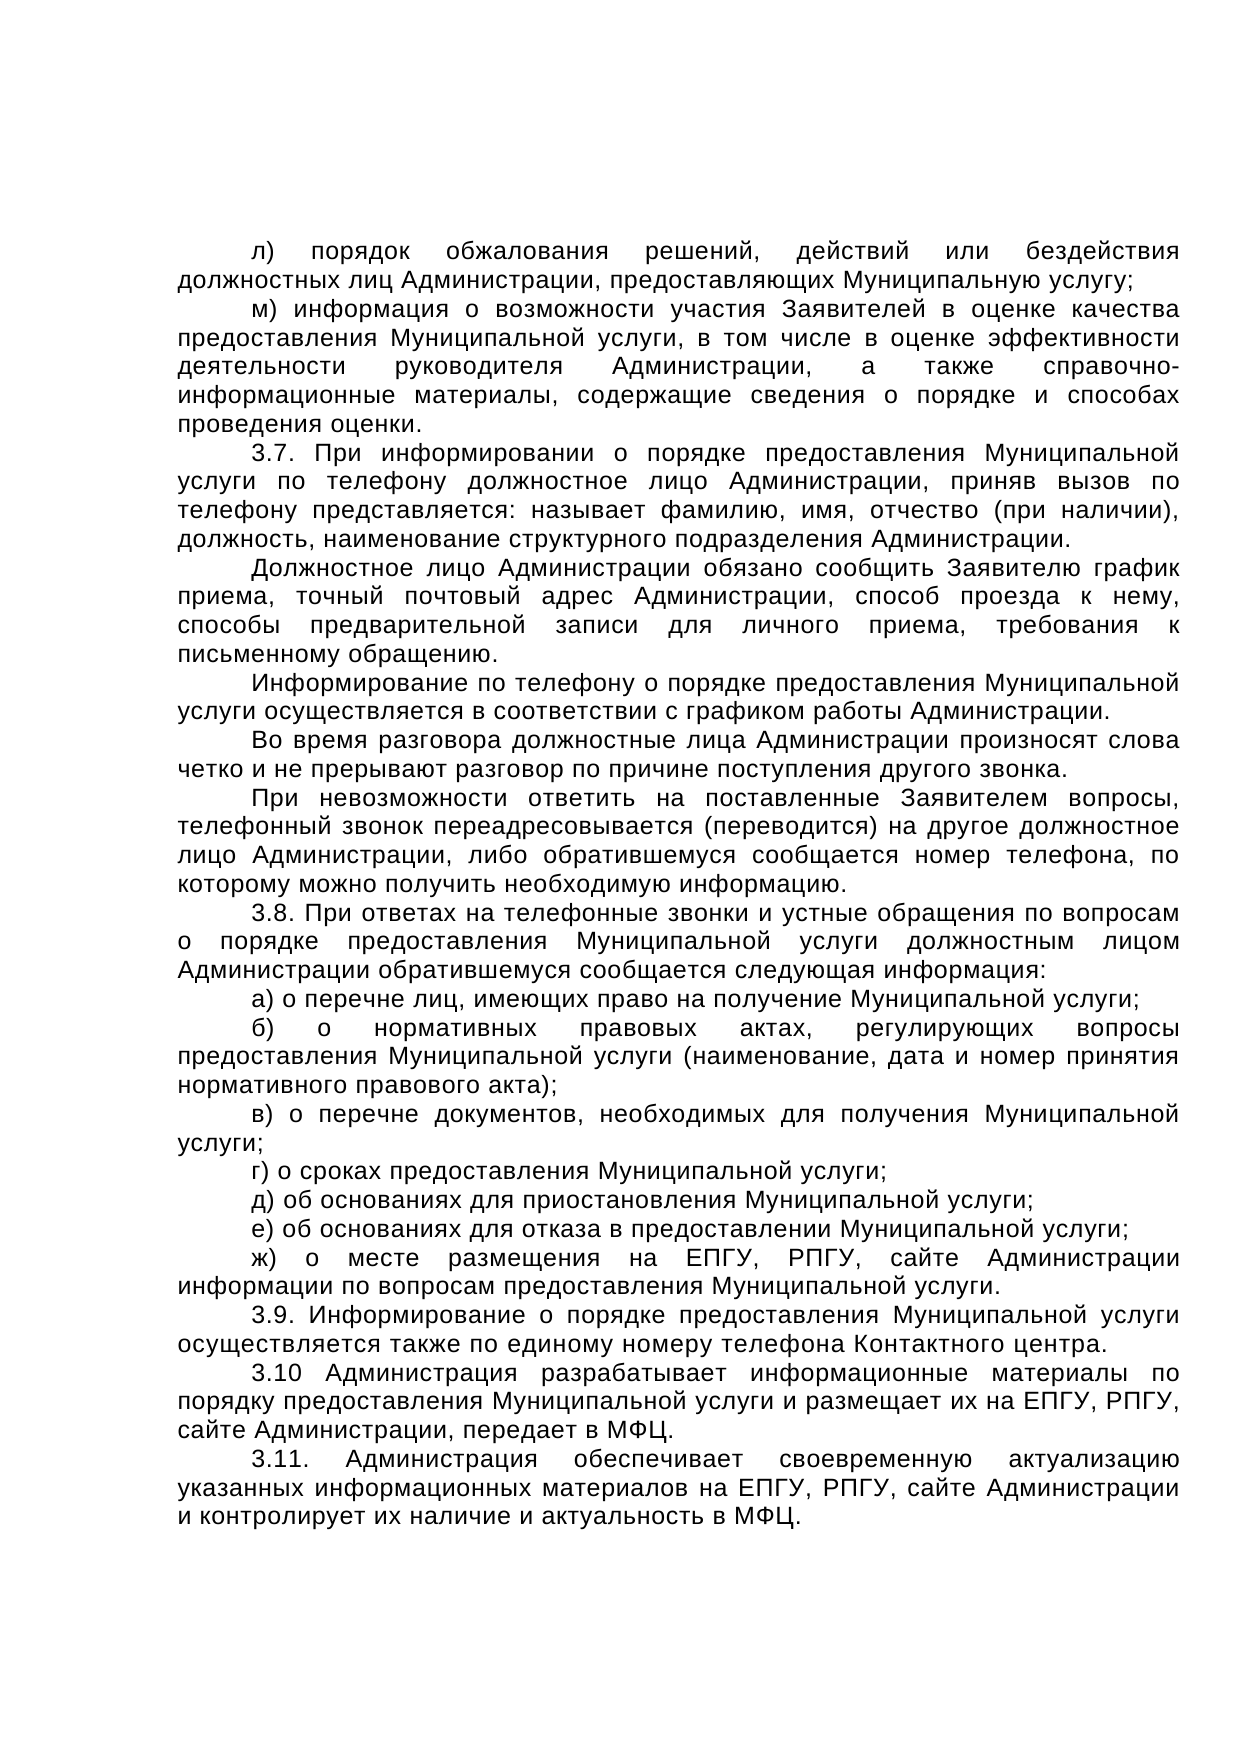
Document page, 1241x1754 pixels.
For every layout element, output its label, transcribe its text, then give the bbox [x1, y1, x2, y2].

text г) о сроках предоставления Муниципальной услуги; [177, 1156, 1181, 1185]
text ж) о месте размещения на ЕПГУ, РПГУ, сайте Администрации информации по вопросам предоставления Муниципальной услуги. [177, 1242, 1181, 1300]
text в) о перечне документов, необходимых для получения Муниципальной услуги; [177, 1099, 1181, 1156]
text м) информация о возможности участия Заявителей в оценке качества предоставления Муниципальной услуги, в том числе в оценке эффективности деятельности руководителя Администрации, а также справочно-информационные материалы, содержащие сведения о порядке и способах проведения оценки. [177, 294, 1181, 437]
text е) об основаниях для отказа в предоставлении Муниципальной услуги; [177, 1214, 1181, 1242]
text Во время разговора должностные лица Администрации произносят слова четко и не прерывают разговор по причине поступления другого звонка. [177, 725, 1181, 782]
text б) о нормативных правовых актах, регулирующих вопросы предоставления Муниципальной услуги (наименование, дата и номер принятия нормативного правового акта); [177, 1012, 1181, 1099]
text 3.8. При ответах на телефонные звонки и устные обращения по вопросам о порядке предоставления Муниципальной услуги должностным лицом Администрации обратившемуся сообщается следующая информация: [177, 897, 1181, 984]
text л) порядок обжалования решений, действий или бездействия должностных лиц Администрации, предоставляющих Муниципальную услугу; [177, 236, 1181, 294]
text 3.11. Администрация обеспечивает своевременную актуализацию указанных информационных материалов на ЕПГУ, РПГУ, сайте Администрации и контролирует их наличие и актуальность в МФЦ. [177, 1444, 1181, 1530]
text Должностное лицо Администрации обязано сообщить Заявителю график приема, точный почтовый адрес Администрации, способ проезда к нему, способы предварительной записи для личного приема, требования к письменному обращению. [177, 552, 1181, 667]
text 3.9. Информирование о порядке предоставления Муниципальной услуги осуществляется также по единому номеру телефона Контактного центра. [177, 1300, 1181, 1357]
text При невозможности ответить на поставленные Заявителем вопросы, телефонный звонок переадресовывается (переводится) на другое должностное лицо Администрации, либо обратившемуся сообщается номер телефона, по которому можно получить необходимую информацию. [177, 782, 1181, 897]
text 3.7. При информировании о порядке предоставления Муниципальной услуги по телефону должностное лицо Администрации, приняв вызов по телефону представляется: называет фамилию, имя, отчество (при наличии), должность, наименование структурного подразделения Администрации. [177, 437, 1181, 552]
text Информирование по телефону о порядке предоставления Муниципальной услуги осуществляется в соответствии с графиком работы Администрации. [177, 667, 1181, 725]
text а) о перечне лиц, имеющих право на получение Муниципальной услуги; [177, 984, 1181, 1012]
text д) об основаниях для приостановления Муниципальной услуги; [177, 1185, 1181, 1214]
text 3.10 Администрация разрабатывает информационные материалы по порядку предоставления Муниципальной услуги и размещает их на ЕПГУ, РПГУ, сайте Администрации, передает в МФЦ. [177, 1357, 1181, 1444]
